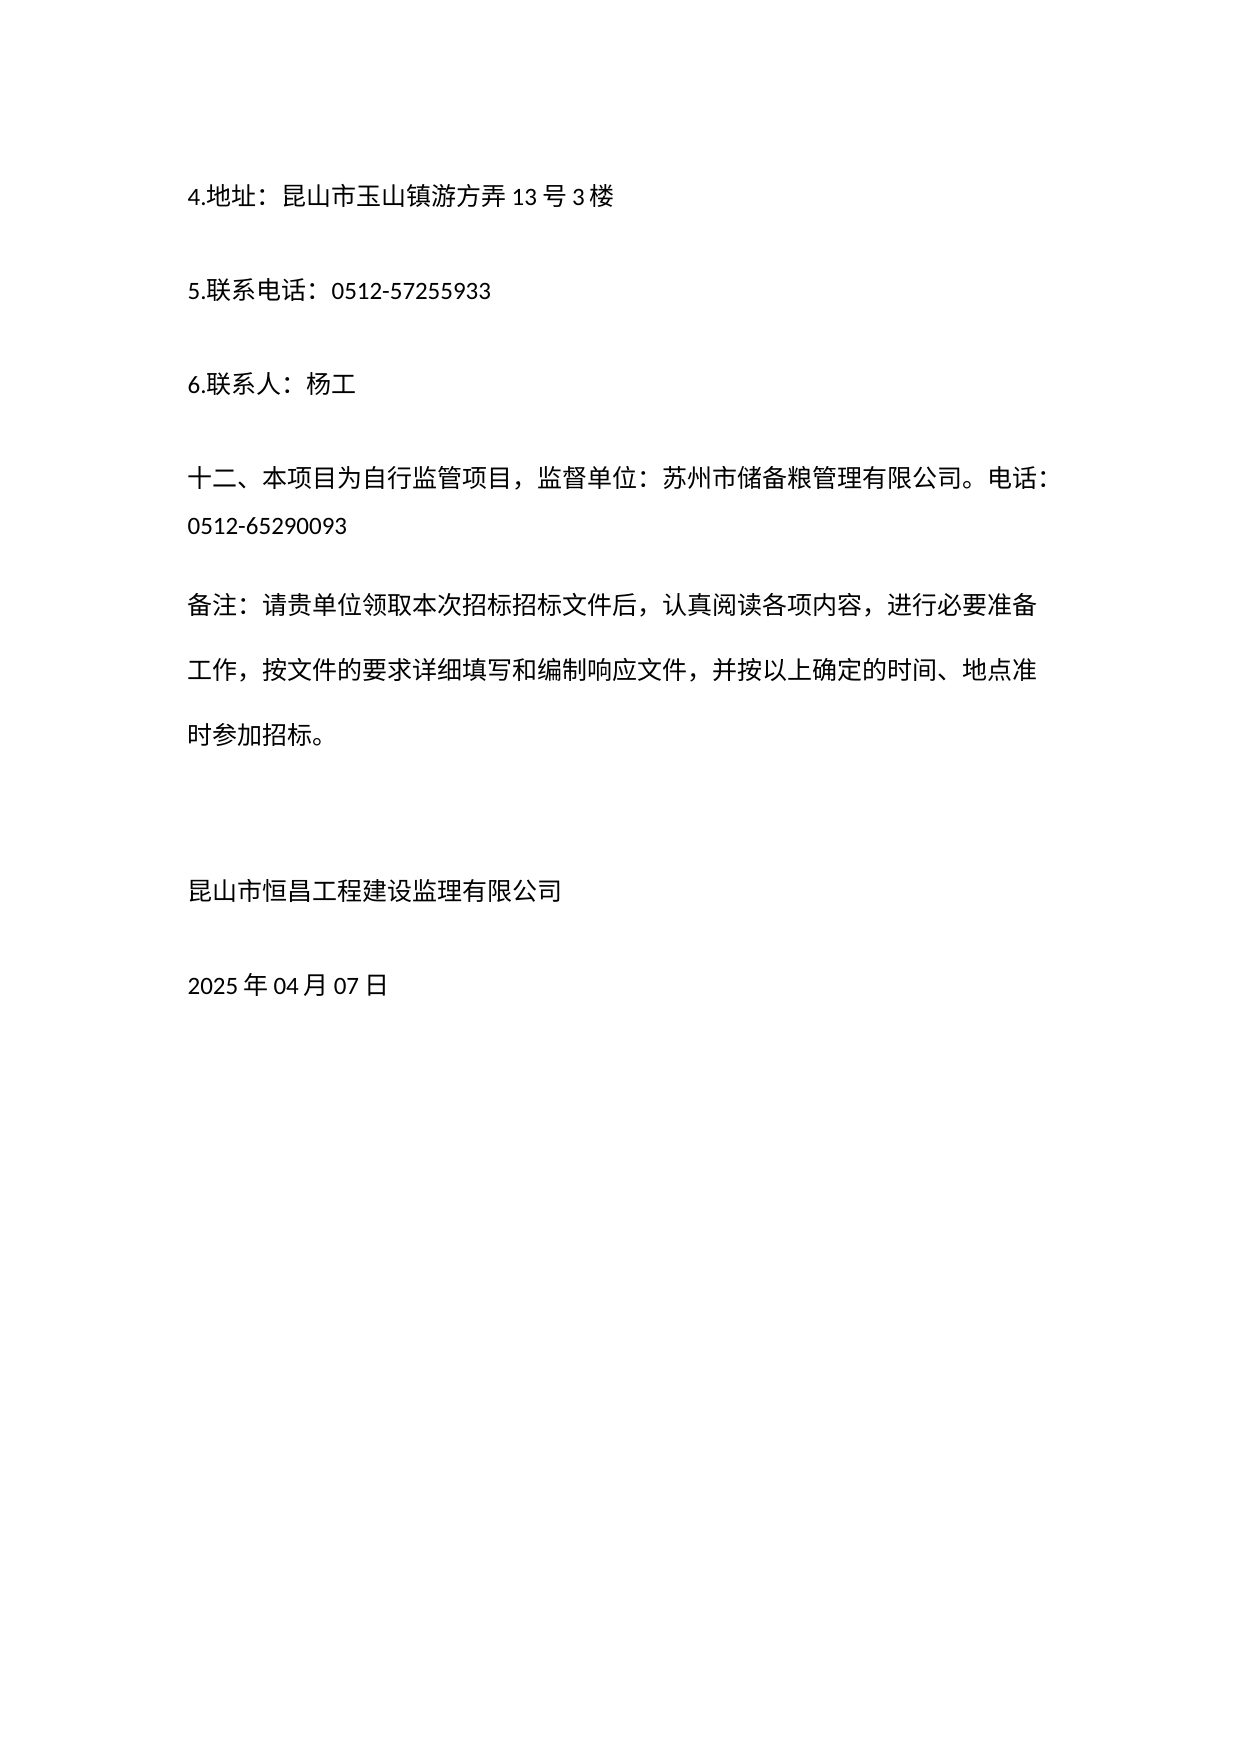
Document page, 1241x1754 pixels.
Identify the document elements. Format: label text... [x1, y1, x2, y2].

text 十二、本项目为自行监管项目，监督单位：苏州市储备粮管理有限公司。电话：0512-65290093 [187, 444, 1053, 542]
text 备注：请贵单位领取本次招标招标文件后，认真阅读各项内容，进行必要准备工作，按文件的要求详细填写和编制响应文件，并按以上确定的时间、地点准时参加招标。 [187, 571, 1053, 766]
text 昆山市恒昌工程建设监理有限公司 [187, 857, 1053, 922]
text 2025年04月07日 [187, 951, 1053, 1016]
text 5.联系电话：0512-57255933 [187, 256, 1053, 321]
text 4.地址：昆山市玉山镇游方弄13号3楼 [187, 162, 1053, 227]
text 6.联系人：杨工 [187, 350, 1053, 415]
